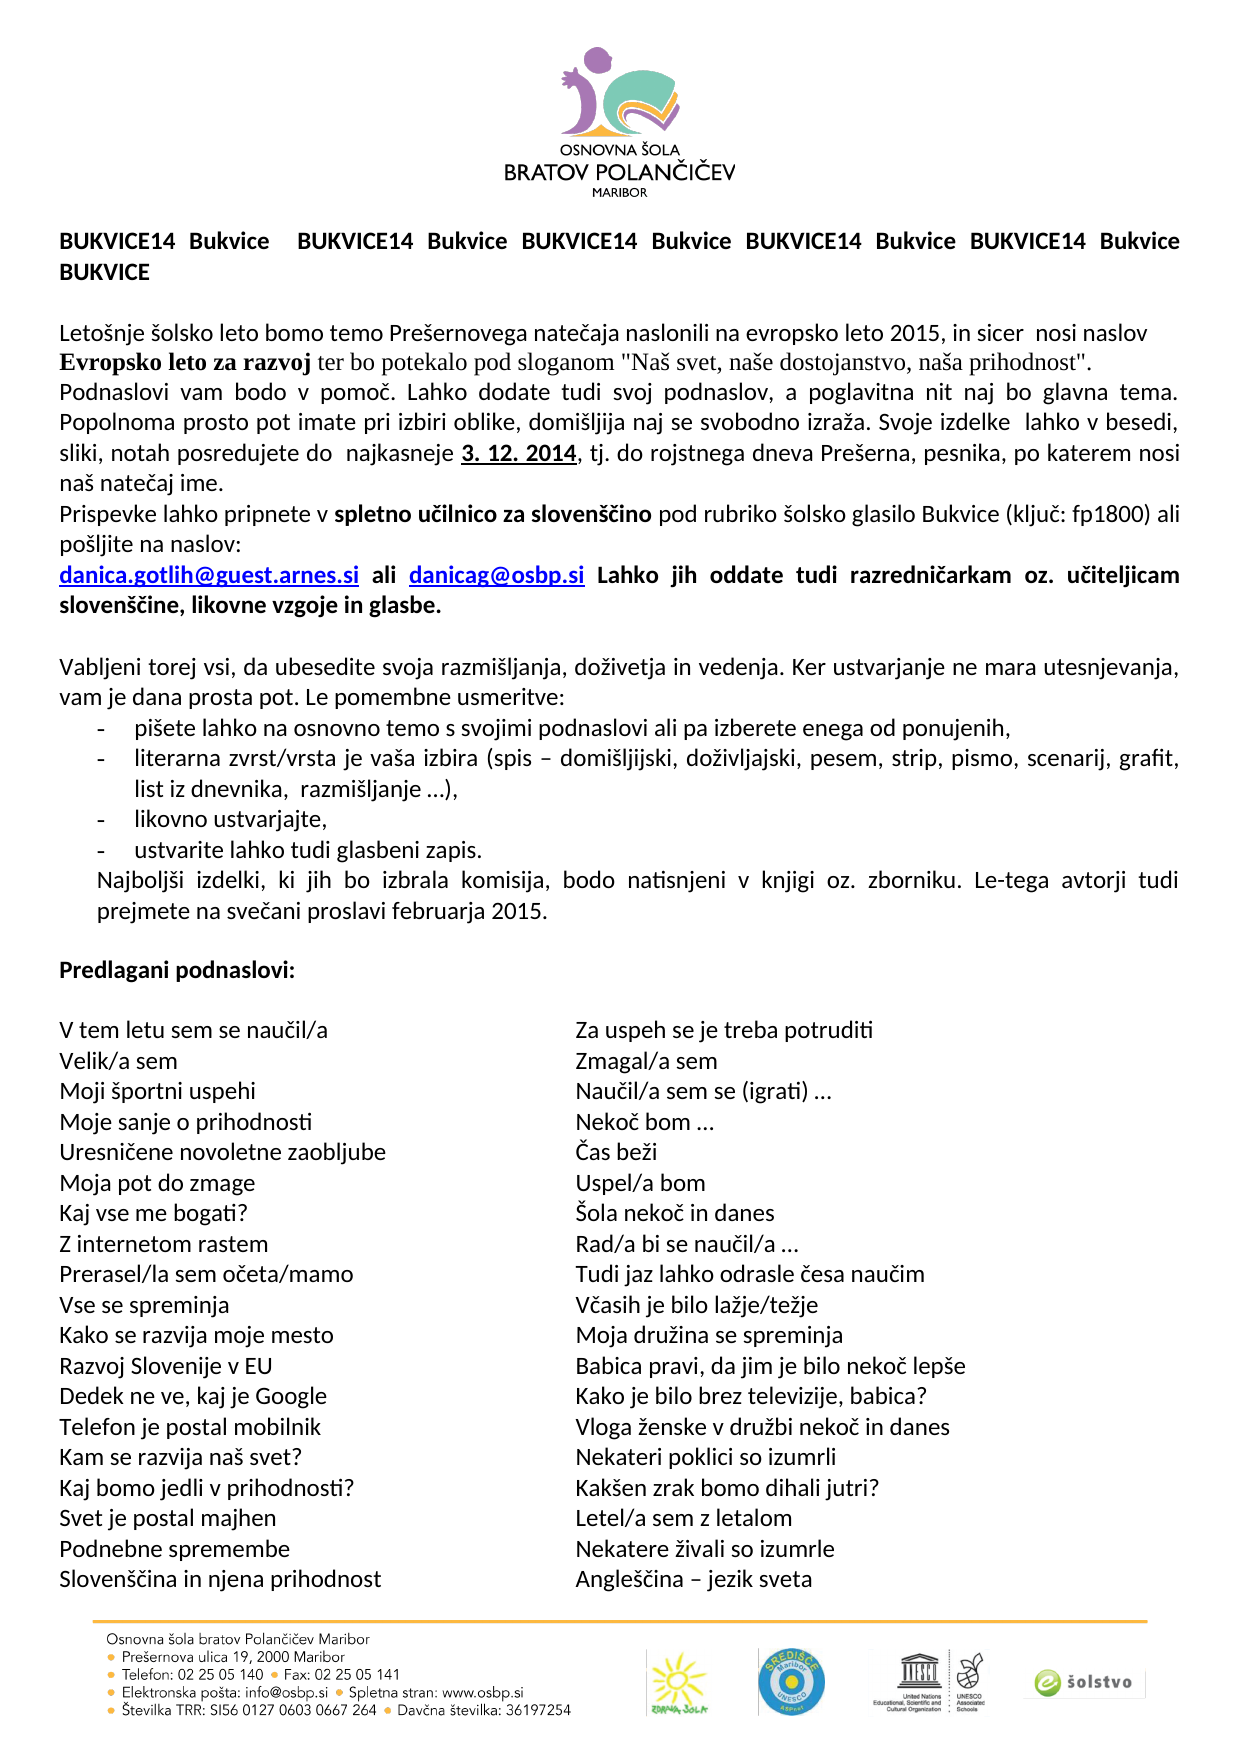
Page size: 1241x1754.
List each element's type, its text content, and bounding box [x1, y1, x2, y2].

list literarna zvrst/vrsta je vaša izbira (spis – domišljijski, doživljajski, pesem, strip, pismo, scenarij, grafit, list iz dnevnika, razmišljanje …), [97, 742, 1181, 803]
text Podnaslovi vam bodo v pomoč. Lahko dodate tudi svoj podnaslov, a poglavitna nit naj bo glavna tema. Popolnoma prosto pot imate pri izbiri oblike, domišljija naj se svobodno izraža. Svoje izdelke lahko v besedi, sliki, notah posredujete do najkasneje 3. 12. 2014, tj. do rojstnega dneva Prešerna, pesnika, po katerem nosi naš natečaj ime. [59, 376, 1181, 498]
text Z internetom rastem Rad/a bi se naučil/a … [59, 1228, 1181, 1258]
list ustvarite lahko tudi glasbeni zapis. [97, 834, 1181, 864]
text Moji športni uspehi Naučil/a sem se (igrati) … [59, 1075, 1181, 1106]
text Kako se razvija moje mesto Moja družina se spreminja [59, 1319, 1181, 1350]
text Moje sanje o prihodnosti Nekoč bom … [59, 1106, 1181, 1136]
text Uresničene novoletne zaobljube Čas beži [59, 1136, 1181, 1167]
picture [505, 47, 735, 197]
picture [92, 1620, 1148, 1719]
text Svet je postal majhen Letel/a sem z letalom [59, 1503, 1181, 1533]
text Razvoj Slovenije v EU Babica pravi, da jim je bilo nekoč lepše [59, 1350, 1181, 1381]
text Vabljeni torej vsi, da ubesedite svoja razmišljanja, doživetja in vedenja. Ker ustvarjanje ne mara utesnjevanja, vam je dana prosta pot. Le pomembne usmeritve: [59, 651, 1181, 712]
text Podnebne spremembe Nekatere živali so izumrle [59, 1533, 1181, 1564]
text Dedek ne ve, kaj je Google Kako je bilo brez televizije, babica? [59, 1381, 1181, 1411]
text Prispevke lahko pripnete v spletno učilnico za slovenščino pod rubriko šolsko glasilo Bukvice (ključ: fp1800) ali pošljite na naslov: [59, 498, 1181, 559]
list pišete lahko na osnovno temo s svojimi podnaslovi ali pa izberete enega od ponujenih, [97, 712, 1181, 742]
text Velik/a sem Zmagal/a sem [59, 1045, 1181, 1075]
list likovno ustvarjajte, [97, 803, 1181, 834]
text Letošnje šolsko leto bomo temo Prešernovega natečaja naslonili na evropsko leto 2015, in sicer nosi naslov Evropsko leto za razvoj ter bo potekalo pod sloganom "Naš svet, naše dostojanstvo, naša prihodnost". [59, 317, 1181, 376]
text BUKVICE14 Bukvice BUKVICE14 Bukvice BUKVICE14 Bukvice BUKVICE14 Bukvice BUKVICE14 Bukvice BUKVICE [59, 225, 1181, 286]
text Prerasel/la sem očeta/mamo Tudi jaz lahko odrasle česa naučim [59, 1258, 1181, 1289]
text Moja pot do zmage Uspel/a bom [59, 1167, 1181, 1197]
text Vse se spreminja Včasih je bilo lažje/težje [59, 1289, 1181, 1319]
text Predlagani podnaslovi: [59, 954, 1181, 985]
text Slovenščina in njena prihodnost Angleščina – jezik sveta [59, 1564, 1181, 1594]
text Kam se razvija naš svet? Nekateri poklici so izumrli [59, 1442, 1181, 1472]
text Kaj vse me bogati? Šola nekoč in danes [59, 1197, 1181, 1228]
text V tem letu sem se naučil/a Za uspeh se je treba potruditi [59, 1014, 1181, 1045]
text danica.gotlih@guest.arnes.si ali danicag@osbp.si Lahko jih oddate tudi razredničarkam oz. učiteljicam slovenščine, likovne vzgoje in glasbe. [59, 559, 1181, 620]
text Kaj bomo jedli v prihodnosti? Kakšen zrak bomo dihali jutri? [59, 1472, 1181, 1503]
text Telefon je postal mobilnik Vloga ženske v družbi nekoč in danes [59, 1411, 1181, 1442]
text Najboljši izdelki, ki jih bo izbrala komisija, bodo natisnjeni v knjigi oz. zborniku. Le-tega avtorji tudi prejmete na svečani proslavi februarja 2015. [97, 864, 1181, 925]
